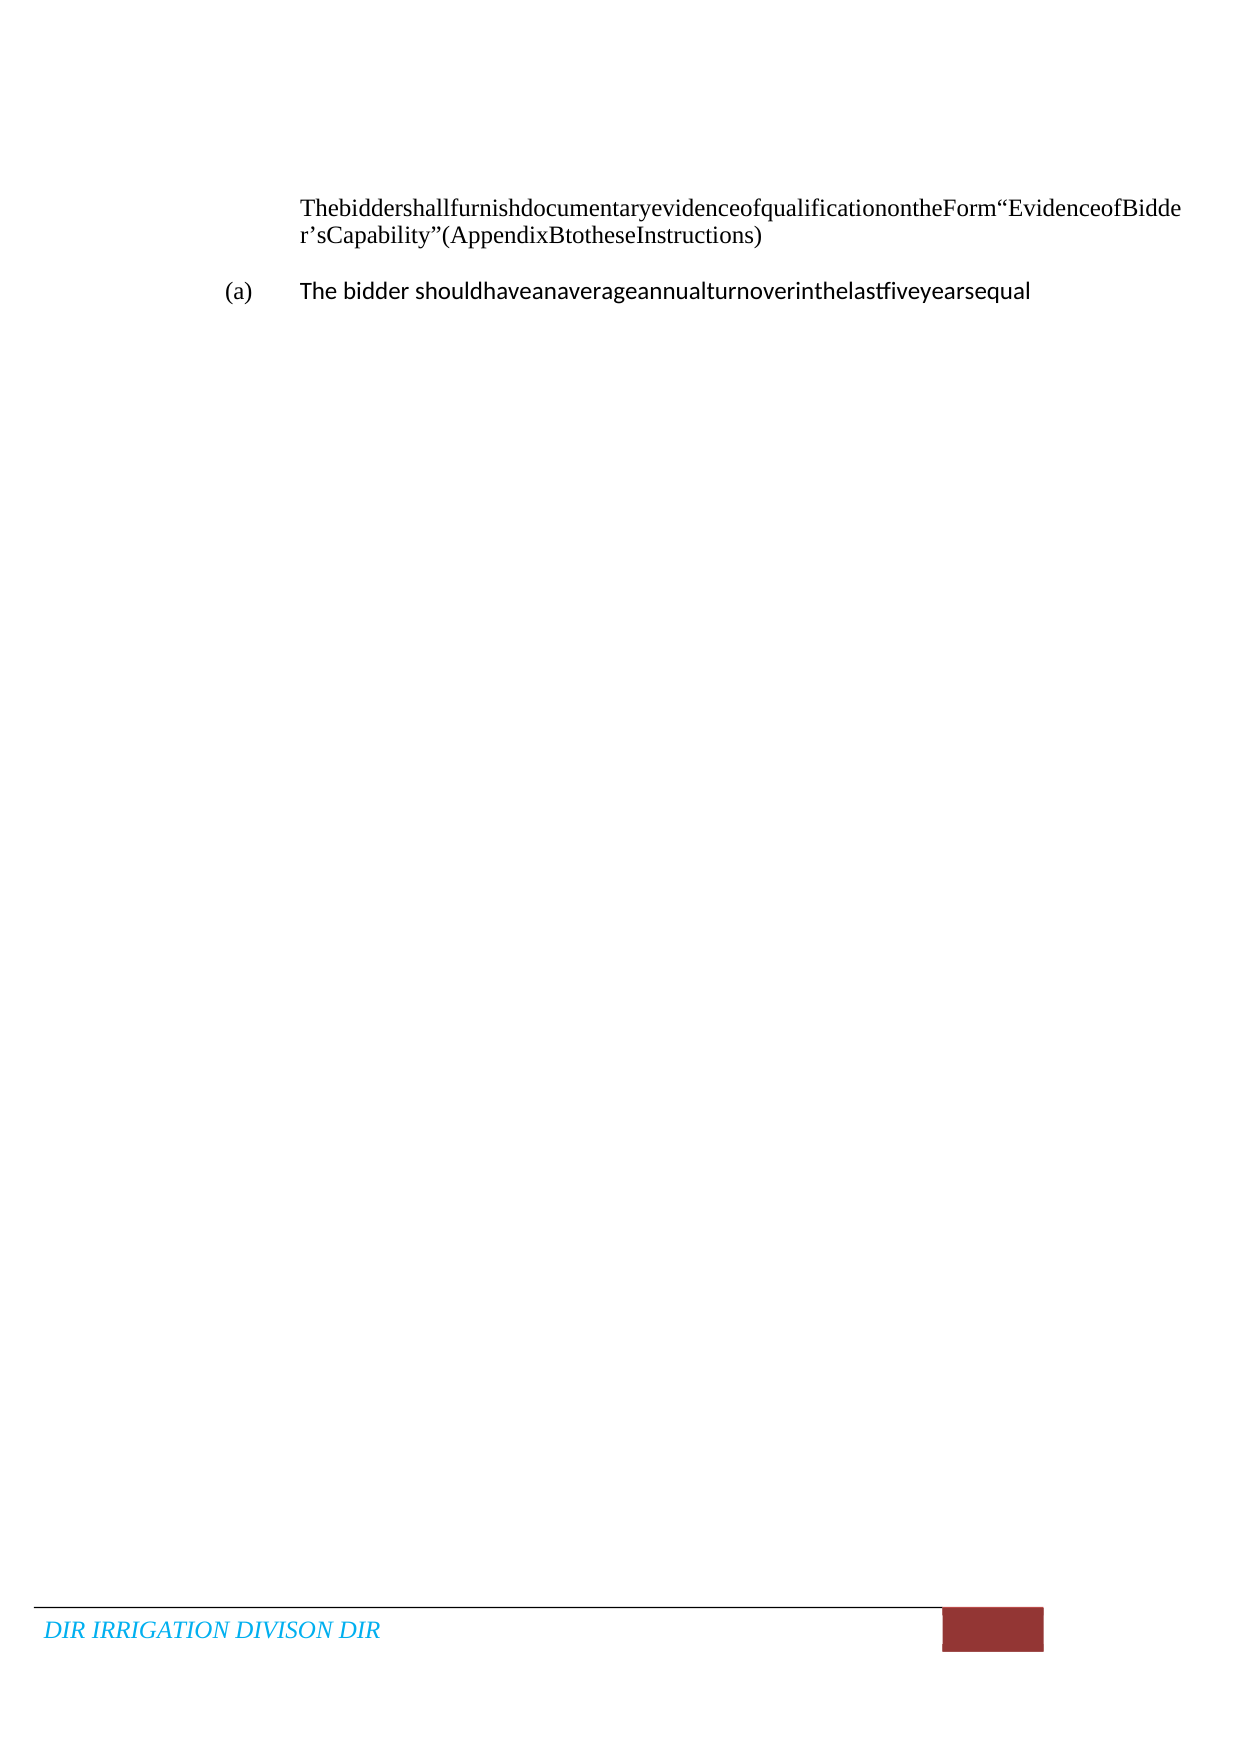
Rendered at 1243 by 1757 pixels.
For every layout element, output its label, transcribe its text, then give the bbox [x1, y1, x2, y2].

text ThebiddershallfurnishdocumentaryevidenceofqualificationontheForm“EvidenceofBidder’sCapability”(AppendixBtotheseInstructions) [300, 194, 1188, 249]
list The bidder shouldhaveanaverageannualturnoverinthelastfiveyearsequal [225, 275, 1188, 305]
